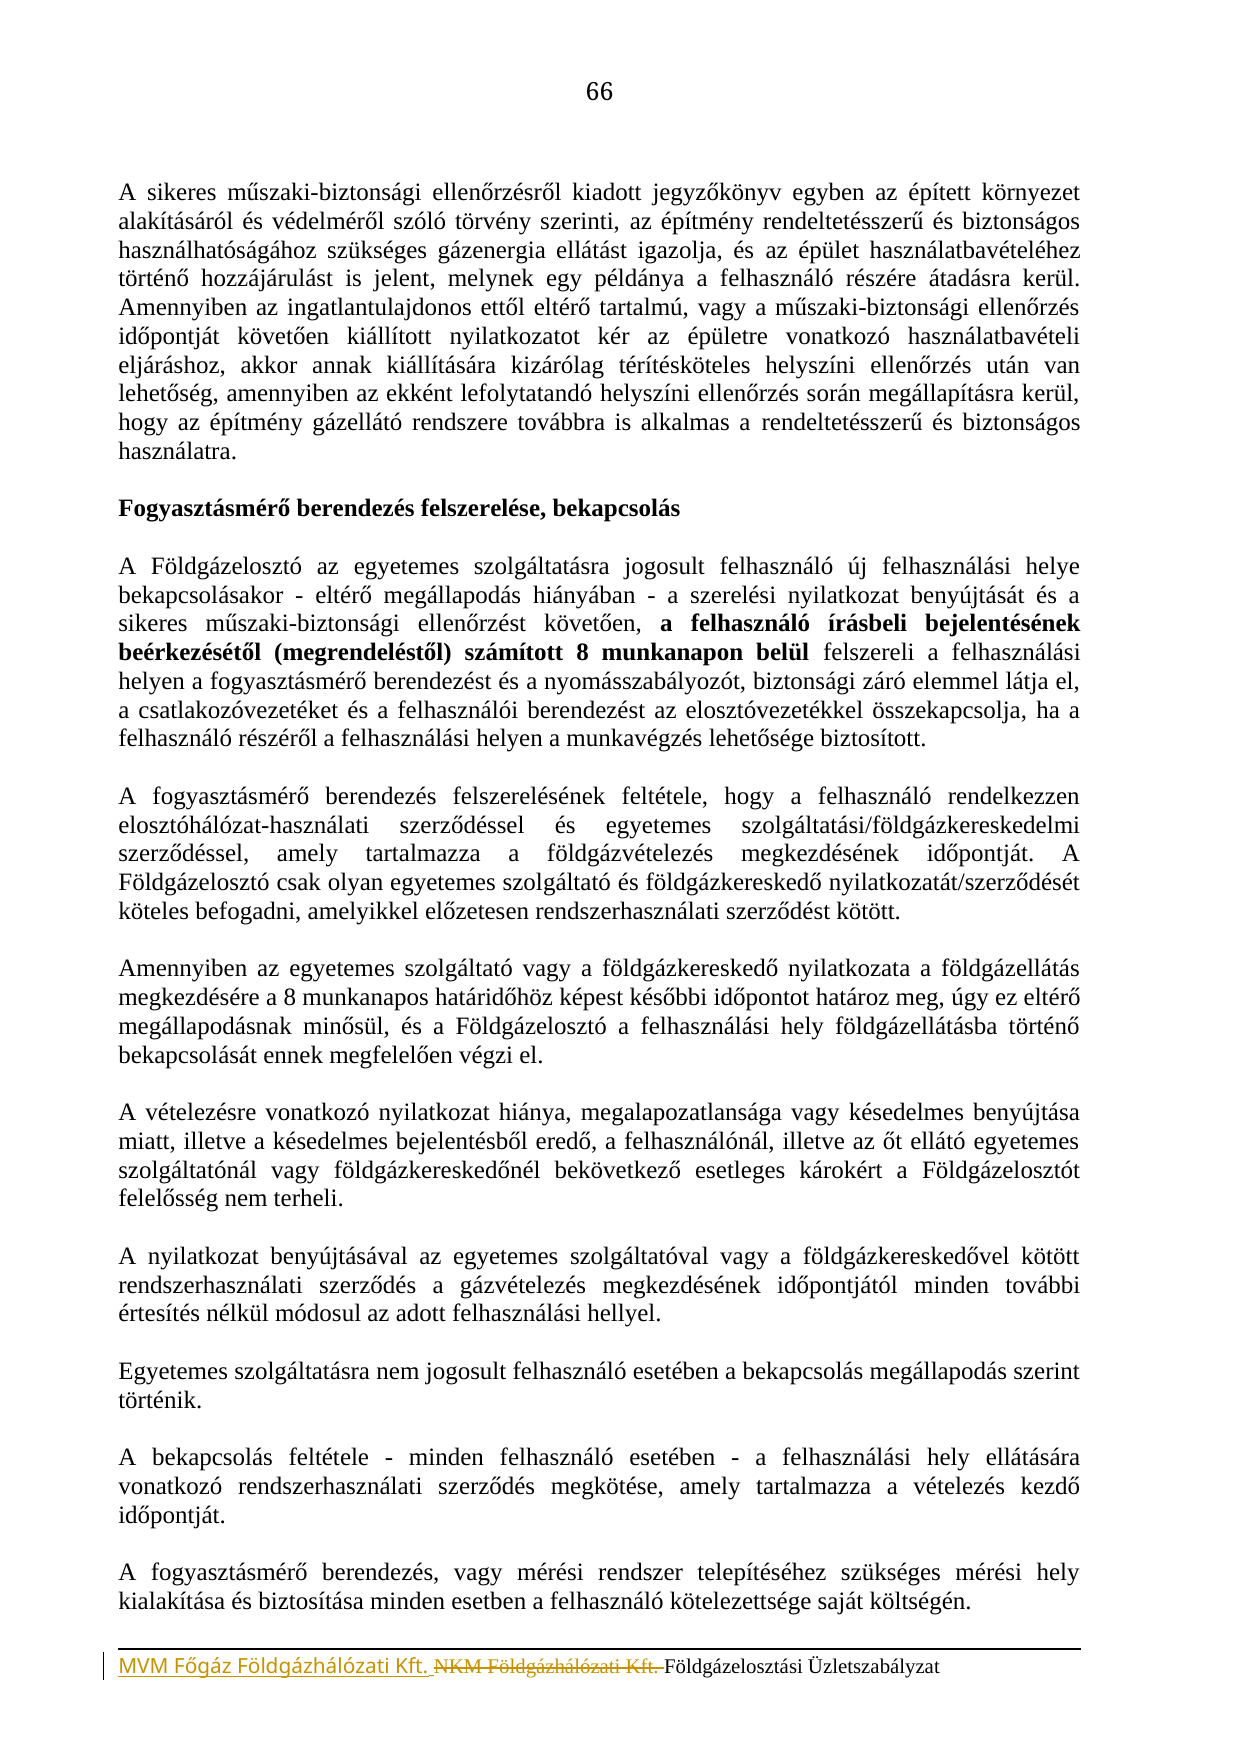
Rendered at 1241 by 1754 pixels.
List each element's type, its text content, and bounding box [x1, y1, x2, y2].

text Fogyasztásmérő berendezés felszerelése, bekapcsolás [118, 493, 1081, 522]
text Amennyiben az egyetemes szolgáltató vagy a földgázkereskedő nyilatkozata a földgázellátás megkezdésére a 8 munkanapos határidőhöz képest későbbi időpontot határoz meg, úgy ez eltérő megállapodásnak minősül, és a Földgázelosztó a felhasználási hely földgázellátásba történő bekapcsolását ennek megfelelően végzi el. [118, 953, 1081, 1068]
text Egyetemes szolgáltatásra nem jogosult felhasználó esetében a bekapcsolás megállapodás szerint történik. [118, 1356, 1081, 1413]
text A nyilatkozat benyújtásával az egyetemes szolgáltatóval vagy a földgázkereskedővel kötött rendszerhasználati szerződés a gázvételezés megkezdésének időpontjától minden további értesítés nélkül módosul az adott felhasználási hellyel. [118, 1241, 1081, 1327]
text A fogyasztásmérő berendezés, vagy mérési rendszer telepítéséhez szükséges mérési hely kialakítása és biztosítása minden esetben a felhasználó kötelezettsége saját költségén. [118, 1557, 1081, 1615]
text A fogyasztásmérő berendezés felszerelésének feltétele, hogy a felhasználó rendelkezzen elosztóhálózat-használati szerződéssel és egyetemes szolgáltatási/földgázkereskedelmi szerződéssel, amely tartalmazza a földgázvételezés megkezdésének időpontját. A Földgázelosztó csak olyan egyetemes szolgáltató és földgázkereskedő nyilatkozatát/szerződését köteles befogadni, amelyikkel előzetesen rendszerhasználati szerződést kötött. [118, 781, 1081, 925]
text A bekapcsolás feltétele - minden felhasználó esetében - a felhasználási hely ellátására vonatkozó rendszerhasználati szerződés megkötése, amely tartalmazza a vételezés kezdő időpontját. [118, 1442, 1081, 1528]
text A vételezésre vonatkozó nyilatkozat hiánya, megalapozatlansága vagy késedelmes benyújtása miatt, illetve a késedelmes bejelentésből eredő, a felhasználónál, illetve az őt ellátó egyetemes szolgáltatónál vagy földgázkereskedőnél bekövetkező esetleges károkért a Földgázelosztót felelősség nem terheli. [118, 1097, 1081, 1212]
text A sikeres műszaki-biztonsági ellenőrzésről kiadott jegyzőkönyv egyben az épített környezet alakításáról és védelméről szóló törvény szerinti, az építmény rendeltetésszerű és biztonságos használhatóságához szükséges gázenergia ellátást igazolja, és az épület használatbavételéhez történő hozzájárulást is jelent, melynek egy példánya a felhasználó részére átadásra kerül. Amennyiben az ingatlantulajdonos ettől eltérő tartalmú, vagy a műszaki-biztonsági ellenőrzés időpontját követően kiállított nyilatkozatot kér az épületre vonatkozó használatbavételi eljáráshoz, akkor annak kiállítására kizárólag térítésköteles helyszíni ellenőrzés után van lehetőség, amennyiben az ekként lefolytatandó helyszíni ellenőrzés során megállapításra kerül, hogy az építmény gázellátó rendszere továbbra is alkalmas a rendeltetésszerű és biztonságos használatra. [118, 177, 1081, 465]
text A Földgázelosztó az egyetemes szolgáltatásra jogosult felhasználó új felhasználási helye bekapcsolásakor - eltérő megállapodás hiányában - a szerelési nyilatkozat benyújtását és a sikeres műszaki-biztonsági ellenőrzést követően, a felhasználó írásbeli bejelentésének beérkezésétől (megrendeléstől) számított 8 munkanapon belül felszereli a felhasználási helyen a fogyasztásmérő berendezést és a nyomásszabályozót, biztonsági záró elemmel látja el, a csatlakozóvezetéket és a felhasználói berendezést az elosztóvezetékkel összekapcsolja, ha a felhasználó részéről a felhasználási helyen a munkavégzés lehetősége biztosított. [118, 551, 1081, 752]
